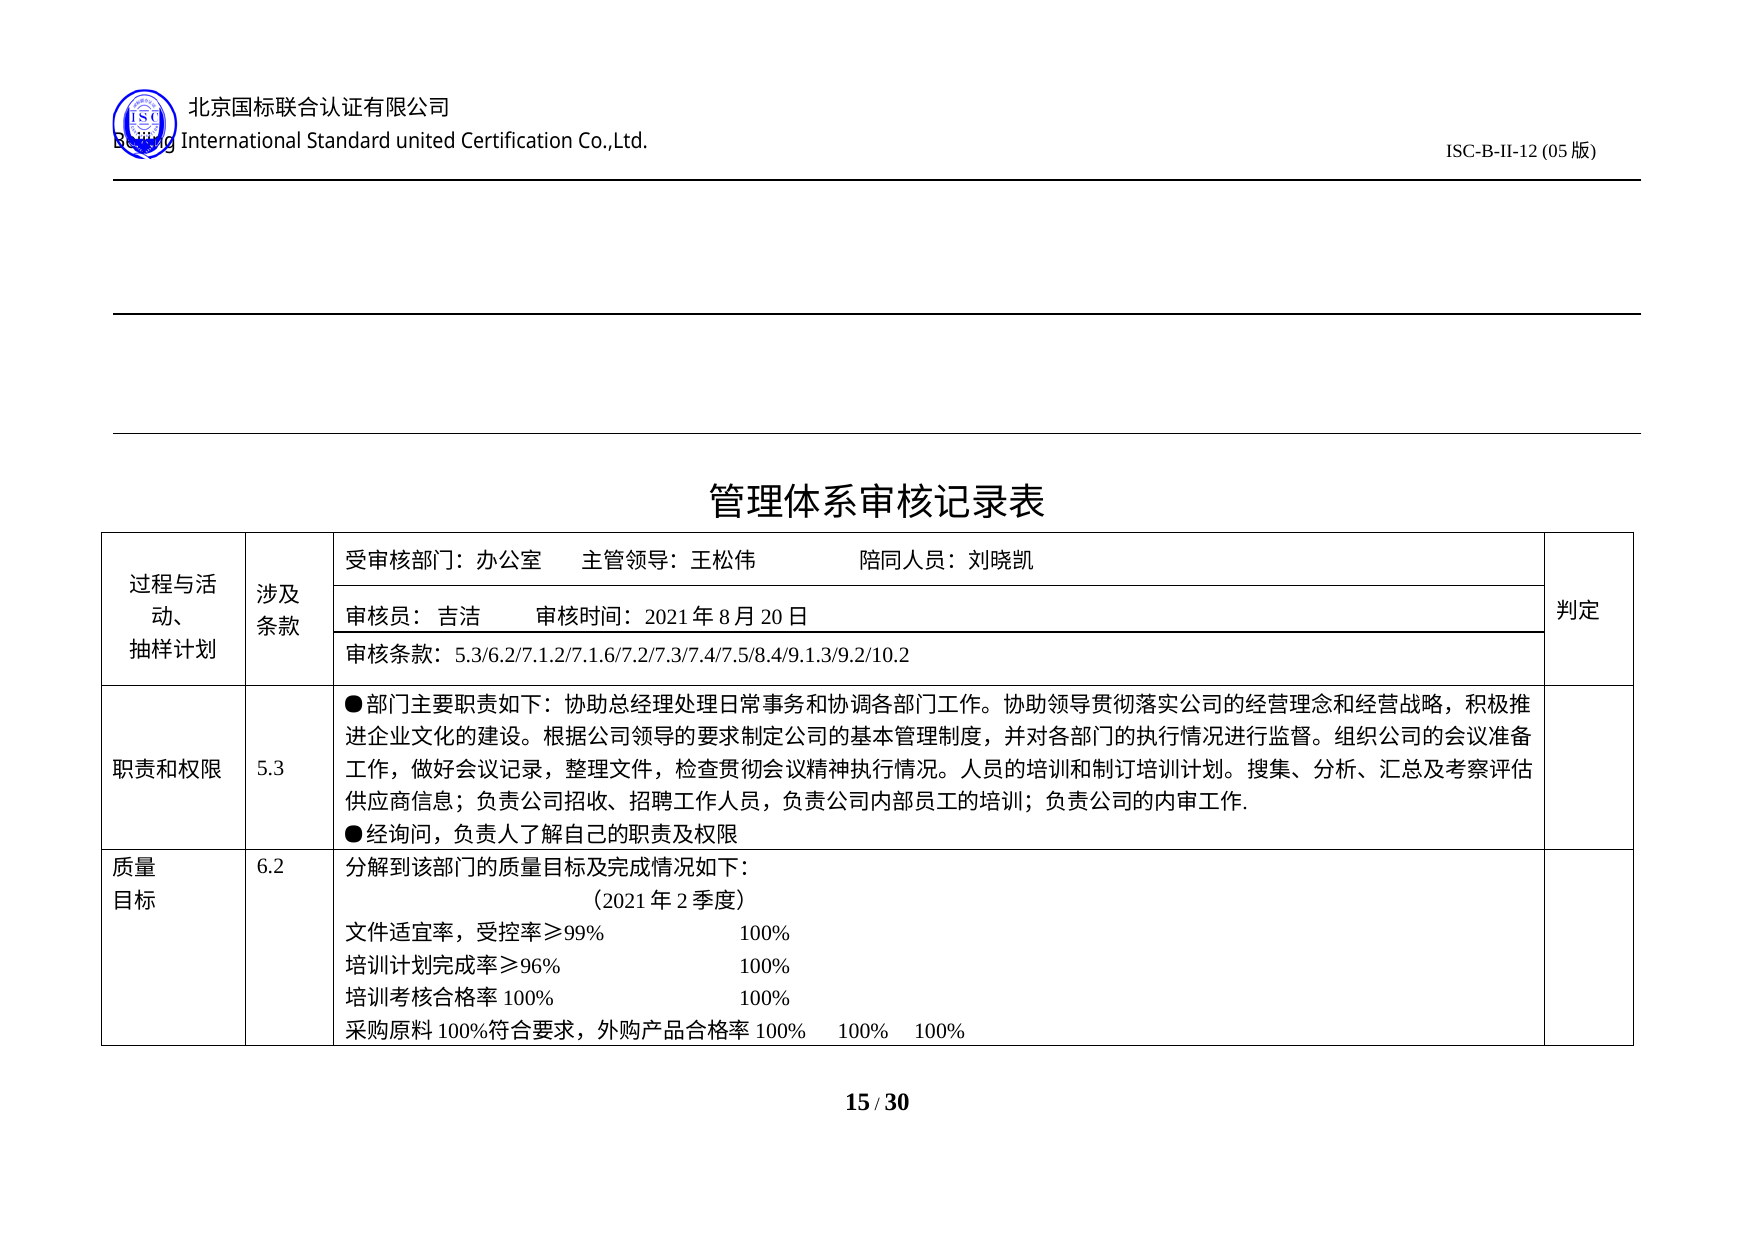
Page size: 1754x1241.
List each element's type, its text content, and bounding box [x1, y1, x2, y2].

table_cell [1545, 686, 1633, 849]
table_cell 6.2 [246, 850, 333, 1045]
table_cell 职责和权限 [102, 686, 245, 849]
table_cell 审核员： 吉洁 审核时间：2021年8月20日 [334, 586, 1544, 631]
table_header 判定 [1545, 533, 1633, 685]
table_cell 部门主要职责如下：协助总经理处理日常事务和协调各部门工作。协助领导贯彻落实公司的经营理念和经营战略，积极推进企业文化的建设。根据公司领导的要求制定公司的基本管理制度，并对各部门的执行情况进行监督。组织公司的会议准备工作，做好会议记录，整理文件，检查贯彻会议精神执行情况。人员的培训和制订培训计划。搜集、分析、汇总及考察评估供应商信息；负责公司招收、招聘工作人员，负责公司内部员工的培训；负责公司的内审工作. 经询问，负责人了解自己的职责及权限 [334, 686, 1544, 849]
text 管理体系审核记录表 [112, 467, 1641, 532]
table_cell 审核条款：5.3/6.2/7.1.2/7.1.6/7.2/7.3/7.4/7.5/8.4/9.1.3/9.2/10.2 [334, 633, 1544, 685]
table_header 过程与活动、 抽样计划 [102, 533, 245, 685]
table_cell 质量 目标 [102, 850, 245, 1045]
table_cell [1545, 850, 1633, 1045]
picture [112, 89, 180, 158]
table_header 受审核部门：办公室 主管领导：王松伟 陪同人员：刘晓凯 [334, 533, 1544, 585]
table_header 涉及 条款 [246, 533, 333, 685]
table_cell 5.3 [246, 686, 333, 849]
